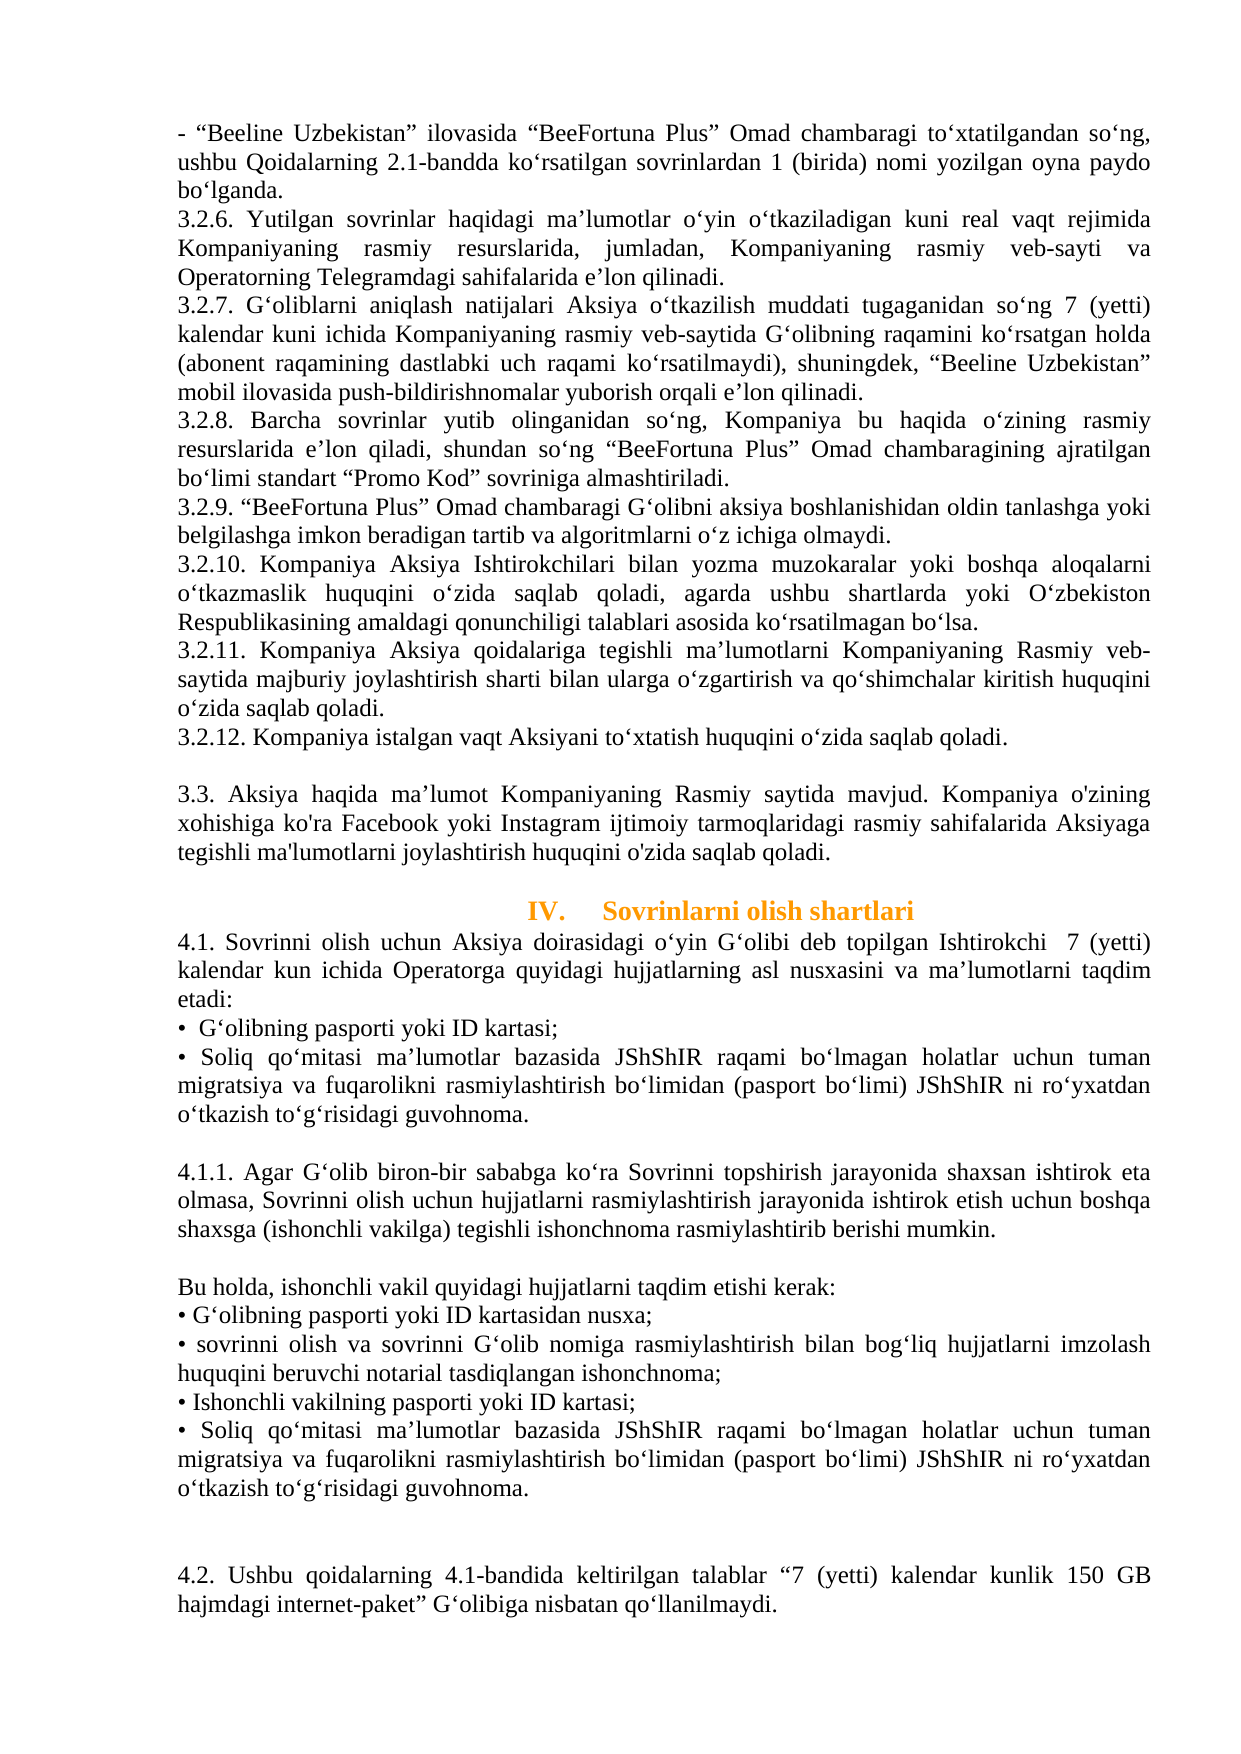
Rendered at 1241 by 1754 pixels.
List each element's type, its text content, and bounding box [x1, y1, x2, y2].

text 4.1. Sovrinni olish uchun Aksiya doirasidagi o‘yin G‘olibi deb topilgan Ishtirokchi 7 (yetti) kalendar kun ichida Operatorga quyidagi hujjatlarning asl nusxasini va ma’lumotlarni taqdim etadi: [177, 927, 1152, 1013]
text • Soliq qo‘mitasi ma’lumotlar bazasida JShShIR raqami bo‘lmagan holatlar uchun tuman migratsiya va fuqarolikni rasmiylashtirish bo‘limidan (pasport bo‘limi) JShShIR ni ro‘yxatdan o‘tkazish to‘g‘risidagi guvohnoma. [177, 1416, 1152, 1502]
list Sovrinlarni olish shartlari [290, 894, 1152, 927]
text 3.2.10. Kompaniya Aksiya Ishtirokchilari bilan yozma muzokaralar yoki boshqa aloqalarni o‘tkazmaslik huquqini o‘zida saqlab qoladi, agarda ushbu shartlarda yoki O‘zbekiston Respublikasining amaldagi qonunchiligi talablari asosida ko‘rsatilmagan bo‘lsa. [177, 549, 1152, 636]
text 3.2.6. Yutilgan sovrinlar haqidagi ma’lumotlar o‘yin o‘tkaziladigan kuni real vaqt rejimida Kompaniyaning rasmiy resurslarida, jumladan, Kompaniyaning rasmiy veb-sayti va Operatorning Telegramdagi sahifalarida e’lon qilinadi. [177, 204, 1152, 291]
text 3.2.11. Kompaniya Aksiya qoidalariga tegishli ma’lumotlarni Kompaniyaning Rasmiy veb-saytida majburiy joylashtirish sharti bilan ularga o‘zgartirish va qo‘shimchalar kiritish huquqini o‘zida saqlab qoladi. [177, 636, 1152, 722]
text • G‘olibning pasporti yoki ID kartasidan nusxa; [177, 1301, 1152, 1329]
text 3.2.12. Kompaniya istalgan vaqt Aksiyani to‘xtatish huquqini o‘zida saqlab qoladi. [177, 722, 1152, 751]
text 4.1.1. Agar G‘olib biron-bir sababga ko‘ra Sovrinni topshirish jarayonida shaxsan ishtirok eta olmasa, Sovrinni olish uchun hujjatlarni rasmiylashtirish jarayonida ishtirok etish uchun boshqa shaxsga (ishonchli vakilga) tegishli ishonchnoma rasmiylashtirib berishi mumkin. [177, 1157, 1152, 1243]
text 3.2.7. G‘oliblarni aniqlash natijalari Aksiya o‘tkazilish muddati tugaganidan so‘ng 7 (yetti) kalendar kuni ichida Kompaniyaning rasmiy veb-saytida G‘olibning raqamini ko‘rsatgan holda (abonent raqamining dastlabki uch raqami ko‘rsatilmaydi), shuningdek, “Beeline Uzbekistan” mobil ilovasida push-bildirishnomalar yuborish orqali e’lon qilinadi. [177, 291, 1152, 406]
text • Ishonchli vakilning pasporti yoki ID kartasi; [177, 1387, 1152, 1416]
text • G‘olibning pasporti yoki ID kartasi; [177, 1013, 1152, 1042]
text • Soliq qo‘mitasi ma’lumotlar bazasida JShShIR raqami bo‘lmagan holatlar uchun tuman migratsiya va fuqarolikni rasmiylashtirish bo‘limidan (pasport bo‘limi) JShShIR ni ro‘yxatdan o‘tkazish to‘g‘risidagi guvohnoma. [177, 1042, 1152, 1128]
text 3.3. Aksiya haqida ma’lumot Kompaniyaning Rasmiy saytida mavjud. Kompaniya o'zining xohishiga ko'ra Facebook yoki Instagram ijtimoiy tarmoqlaridagi rasmiy sahifalarida Aksiyaga tegishli ma'lumotlarni joylashtirish huquqini o'zida saqlab qoladi. [177, 779, 1152, 866]
text Bu holda, ishonchli vakil quyidagi hujjatlarni taqdim etishi kerak: [177, 1272, 1152, 1301]
text 3.2.9. “BeeFortuna Plus” Omad chambaragi G‘olibni aksiya boshlanishidan oldin tanlashga yoki belgilashga imkon beradigan tartib va algoritmlarni o‘z ichiga olmaydi. [177, 492, 1152, 549]
text - “Beeline Uzbekistan” ilovasida “BeeFortuna Plus” Omad chambaragi to‘xtatilgandan so‘ng, ushbu Qoidalarning 2.1-bandda ko‘rsatilgan sovrinlardan 1 (birida) nomi yozilgan oyna paydo bo‘lganda. [177, 118, 1152, 204]
text 3.2.8. Barcha sovrinlar yutib olinganidan so‘ng, Kompaniya bu haqida o‘zining rasmiy resurslarida e’lon qiladi, shundan so‘ng “BeeFortuna Plus” Omad chambaragining ajratilgan bo‘limi standart “Promo Kod” sovriniga almashtiriladi. [177, 406, 1152, 492]
text • sovrinni olish va sovrinni G‘olib nomiga rasmiylashtirish bilan bog‘liq hujjatlarni imzolash huquqini beruvchi notarial tasdiqlangan ishonchnoma; [177, 1329, 1152, 1387]
text 4.2. Ushbu qoidalarning 4.1-bandida keltirilgan talablar “7 (yetti) kalendar kunlik 150 GB hajmdagi internet-paket” G‘olibiga nisbatan qo‘llanilmaydi. [177, 1560, 1152, 1618]
